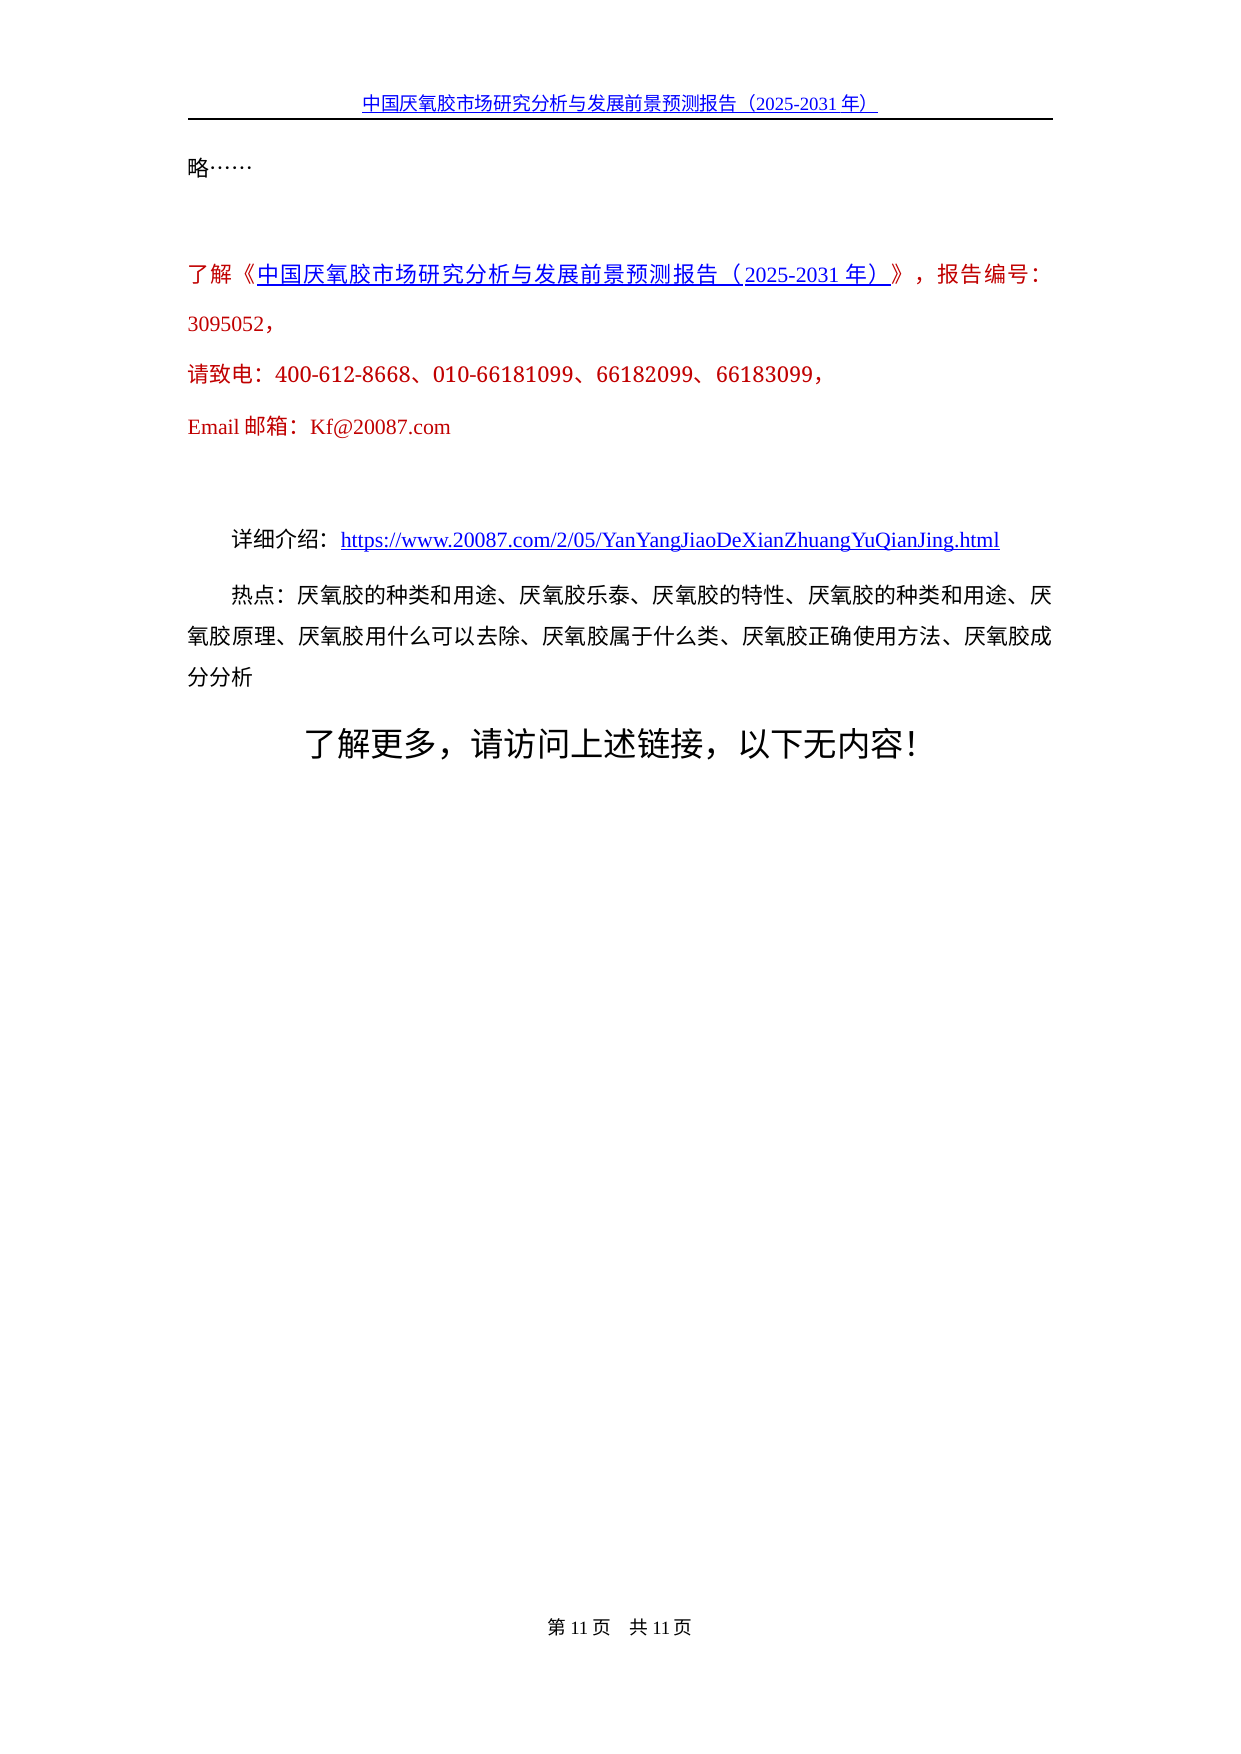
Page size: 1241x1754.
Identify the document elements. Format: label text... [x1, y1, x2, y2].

text 详细介绍：https://www.20087.com/2/05/YanYangJiaoDeXianZhuangYuQianJing.html [187, 521, 1053, 554]
text 了解《中国厌氧胶市场研究分析与发展前景预测报告（2025-2031年）》，报告编号：3095052， [187, 257, 1053, 338]
text 热点：厌氧胶的种类和用途、厌氧胶乐泰、厌氧胶的特性、厌氧胶的种类和用途、厌氧胶原理、厌氧胶用什么可以去除、厌氧胶属于什么类、厌氧胶正确使用方法、厌氧胶成分分析 [187, 578, 1053, 692]
title 了解更多，请访问上述链接，以下无内容！ [187, 709, 1053, 774]
text Email邮箱：Kf@20087.com [187, 408, 1053, 441]
text 请致电：400-612-8668、010-66181099、66182099、66183099， [187, 357, 1053, 389]
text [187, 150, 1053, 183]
